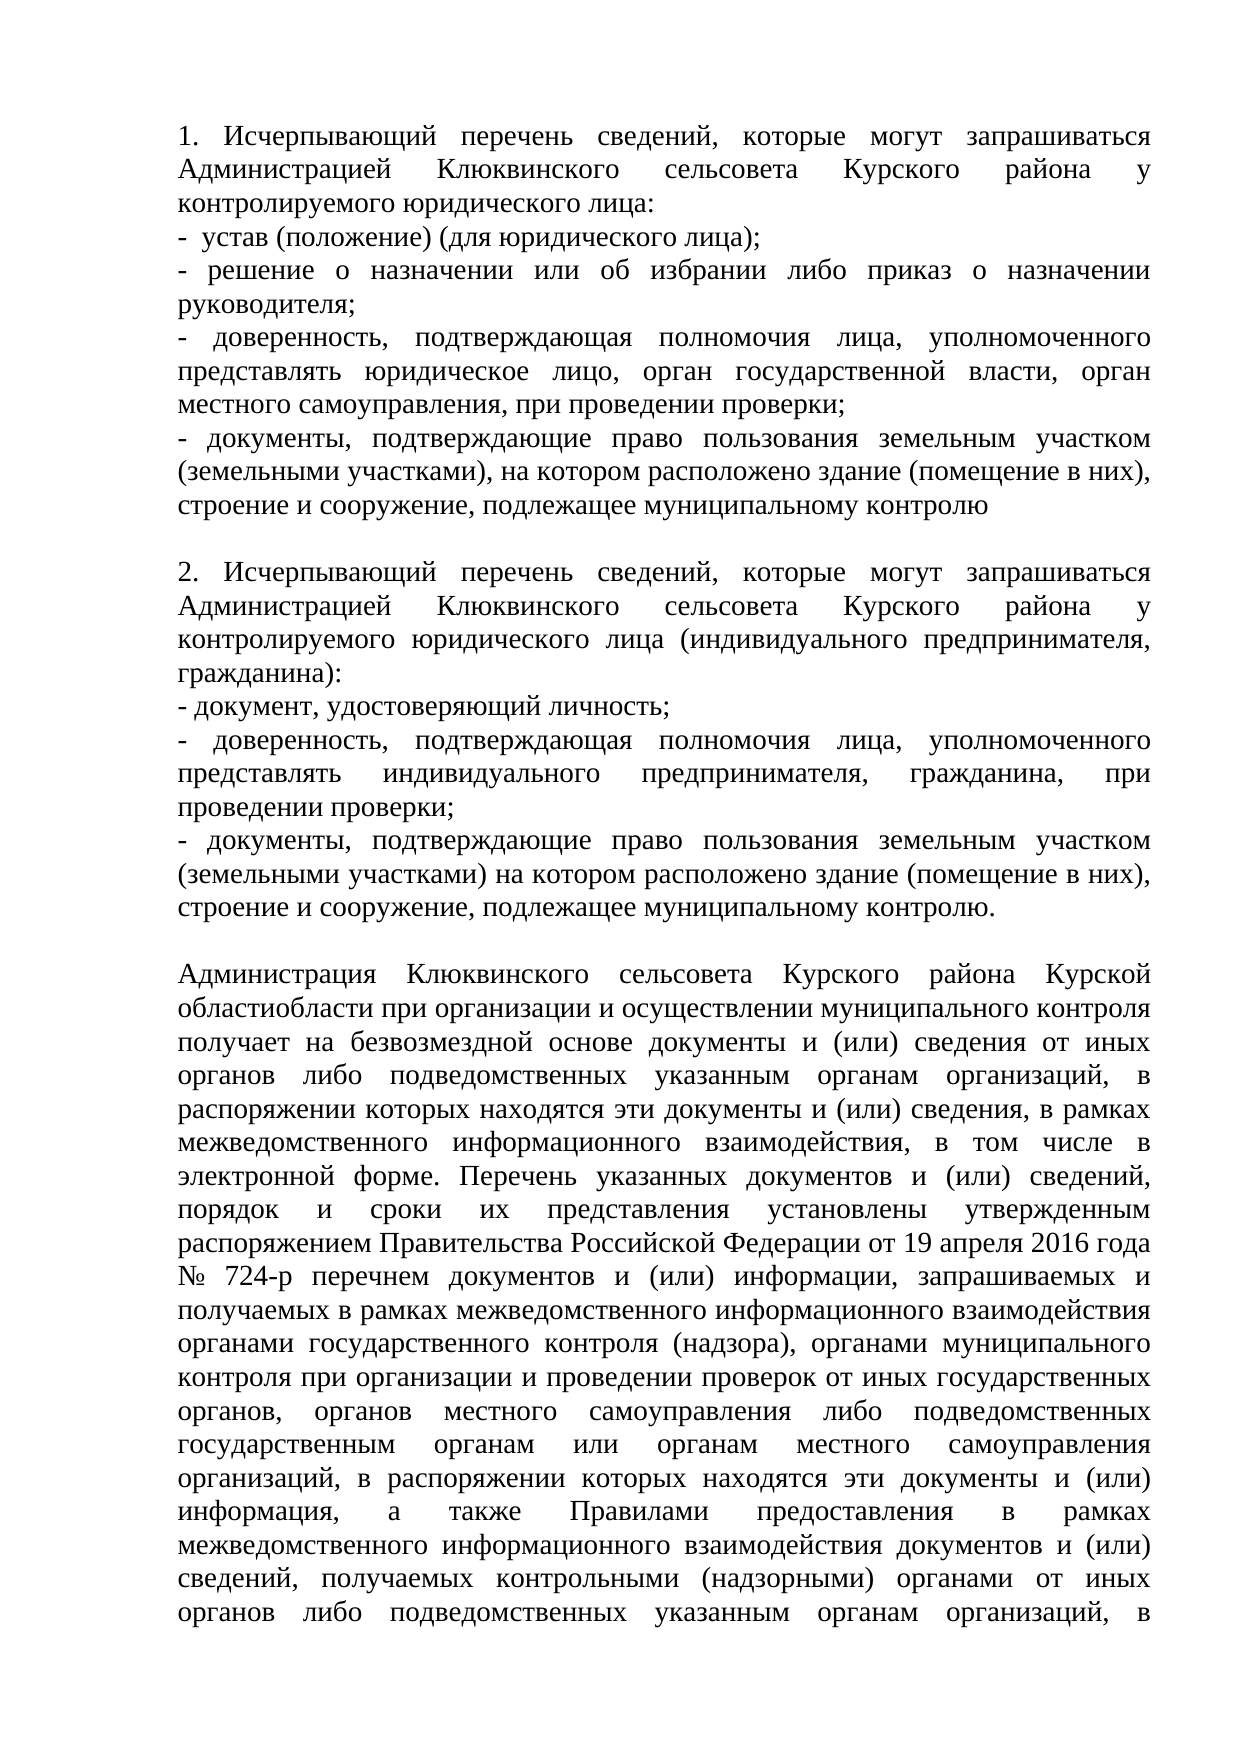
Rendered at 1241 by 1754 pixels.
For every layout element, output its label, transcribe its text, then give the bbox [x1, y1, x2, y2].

text - доверенность, подтверждающая полномочия лица, уполномоченного представлять юридическое лицо, орган государственной власти, орган местного самоуправления, при проведении проверки; [177, 319, 1152, 420]
text - документы, подтверждающие право пользования земельным участком (земельными участками) на котором расположено здание (помещение в них), строение и сооружение, подлежащее муниципальному контролю. [177, 822, 1152, 923]
text - решение о назначении или об избрании либо приказ о назначении руководителя; [177, 252, 1152, 319]
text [177, 957, 1152, 1627]
text - документ, удостоверяющий личность; [177, 688, 1152, 722]
text - документы, подтверждающие право пользования земельным участком (земельными участками), на котором расположено здание (помещение в них), строение и сооружение, подлежащее муниципальному контролю [177, 420, 1152, 521]
text 2. Исчерпывающий перечень сведений, которые могут запрашиваться Администрацией Клюквинского сельсовета Курского района у контролируемого юридического лица (индивидуального предпринимателя, гражданина): [177, 554, 1152, 688]
text - устав (положение) (для юридического лица); [177, 219, 1152, 252]
text 1. Исчерпывающий перечень сведений, которые могут запрашиваться Администрацией Клюквинского сельсовета Курского района у контролируемого юридического лица: [177, 118, 1152, 219]
text - доверенность, подтверждающая полномочия лица, уполномоченного представлять индивидуального предпринимателя, гражданина, при проведении проверки; [177, 722, 1152, 822]
